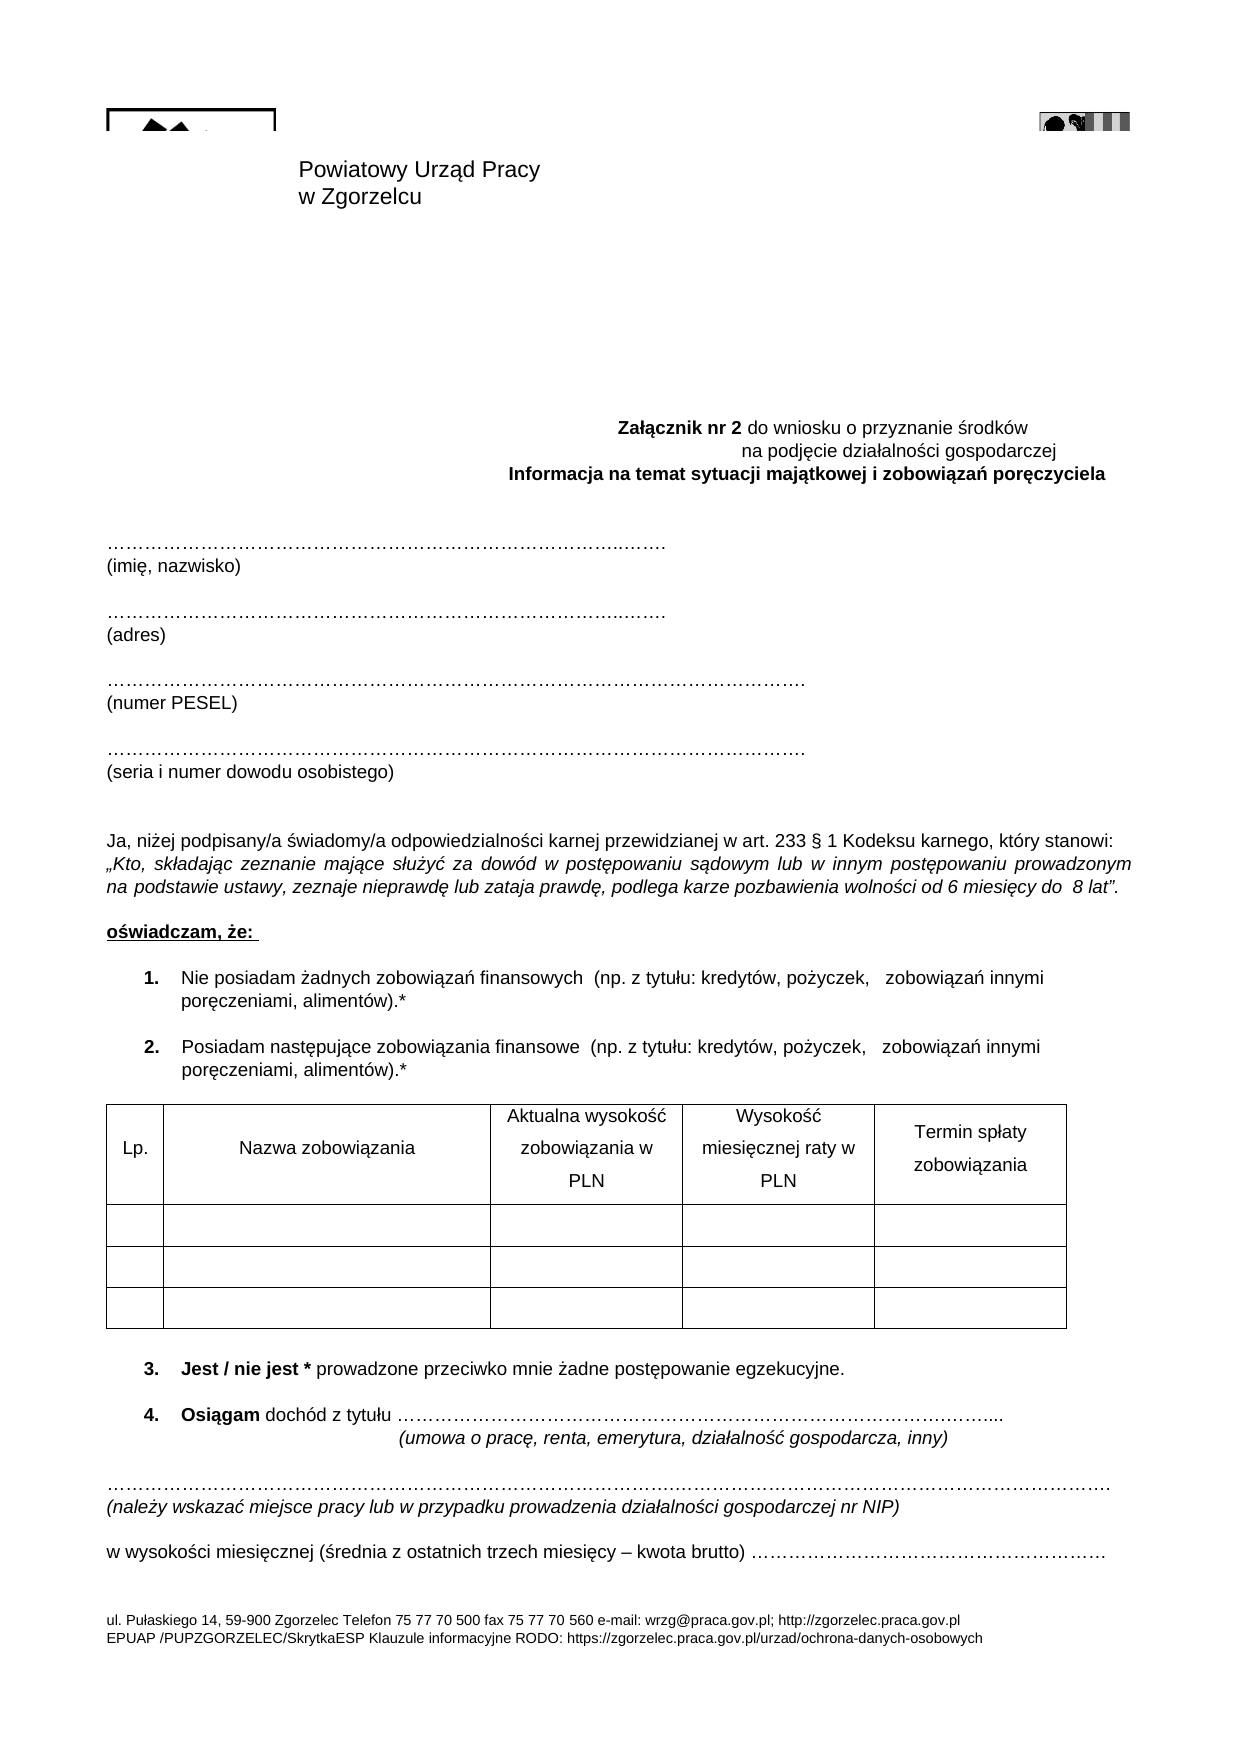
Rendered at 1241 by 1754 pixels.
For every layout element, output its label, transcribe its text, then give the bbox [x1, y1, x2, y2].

text (numer PESEL) [106, 691, 1134, 714]
table_cell [875, 1205, 1066, 1246]
text w wysokości miesięcznej (średnia z ostatnich trzech miesięcy – kwota brutto) ………………………………………………… [106, 1541, 1134, 1563]
text (seria i numer dowodu osobistego) [106, 760, 1134, 783]
text oświadczam, że: [106, 921, 1134, 943]
list Osiągam dochód z tytułu …………………………………………………………………………….…….... [143, 1403, 1134, 1426]
table_cell [107, 1205, 163, 1246]
text Informacja na temat sytuacji majątkowej i zobowiązań poręczyciela [425, 462, 1134, 485]
text „Kto, składając zeznanie mające służyć za dowód w postępowaniu sądowym lub w innym postępowaniu prowadzonym na podstawie ustawy, zeznaje nieprawdę lub zataja prawdę, podlega karze pozbawienia wolności od 6 miesięcy do 8 lat”. [106, 852, 1134, 898]
table_cell [491, 1288, 682, 1328]
list Nie posiadam żadnych zobowiązań finansowych (np. z tytułu: kredytów, pożyczek, zobowiązań innymi poręczeniami, alimentów).* [143, 966, 1134, 1012]
text (imię, nazwisko) [106, 554, 1134, 577]
text (należy wskazać miejsce pracy lub w przypadku prowadzenia działalności gospodarczej nr NIP) [106, 1495, 1134, 1518]
text ………………………………………………………………………..……. [106, 531, 1134, 554]
table_cell [107, 1288, 163, 1328]
table_header Lp. [107, 1105, 163, 1204]
table_cell [683, 1247, 874, 1287]
text Ja, niżej podpisany/a świadomy/a odpowiedzialności karnej przewidzianej w art. 233 § 1 Kodeksu karnego, który stanowi: [106, 829, 1134, 852]
table_cell [491, 1247, 682, 1287]
table_cell [164, 1247, 490, 1287]
table_header Nazwa zobowiązania [164, 1105, 490, 1204]
table_cell [683, 1205, 874, 1246]
table_cell [491, 1205, 682, 1246]
text (adres) [106, 623, 1134, 646]
text …………………………………………………………………………………………………. [106, 737, 1134, 760]
table_header Termin spłaty zobowiązania [875, 1105, 1066, 1204]
table_cell [164, 1205, 490, 1246]
text Załącznik nr 2 do wniosku o przyznanie środków na podjęcie działalności gospodarczej [534, 416, 1134, 462]
table_cell [875, 1288, 1066, 1328]
table_cell [875, 1247, 1066, 1287]
text ………………………………………………………………………..……. [106, 600, 1134, 623]
table_cell [683, 1288, 874, 1328]
table_cell [107, 1247, 163, 1287]
list Posiadam następujące zobowiązania finansowe (np. z tytułu: kredytów, pożyczek, zobowiązań innymi poręczeniami, alimentów).* [144, 1035, 1134, 1081]
text …………………………………………………………………………………………………. [106, 668, 1134, 691]
table_cell [164, 1288, 490, 1328]
table_header Aktualna wysokość zobowiązania w PLN [491, 1105, 682, 1204]
text (umowa o pracę, renta, emerytura, działalność gospodarcza, inny) [143, 1426, 1134, 1449]
picture [106, 108, 276, 131]
text ……………………………………………………………………………….……………………………………………………………. [106, 1472, 1134, 1495]
list Jest / nie jest * prowadzone przeciwko mnie żadne postępowanie egzekucyjne. [143, 1357, 1134, 1380]
table_header Wysokość miesięcznej raty w PLN [683, 1105, 874, 1204]
